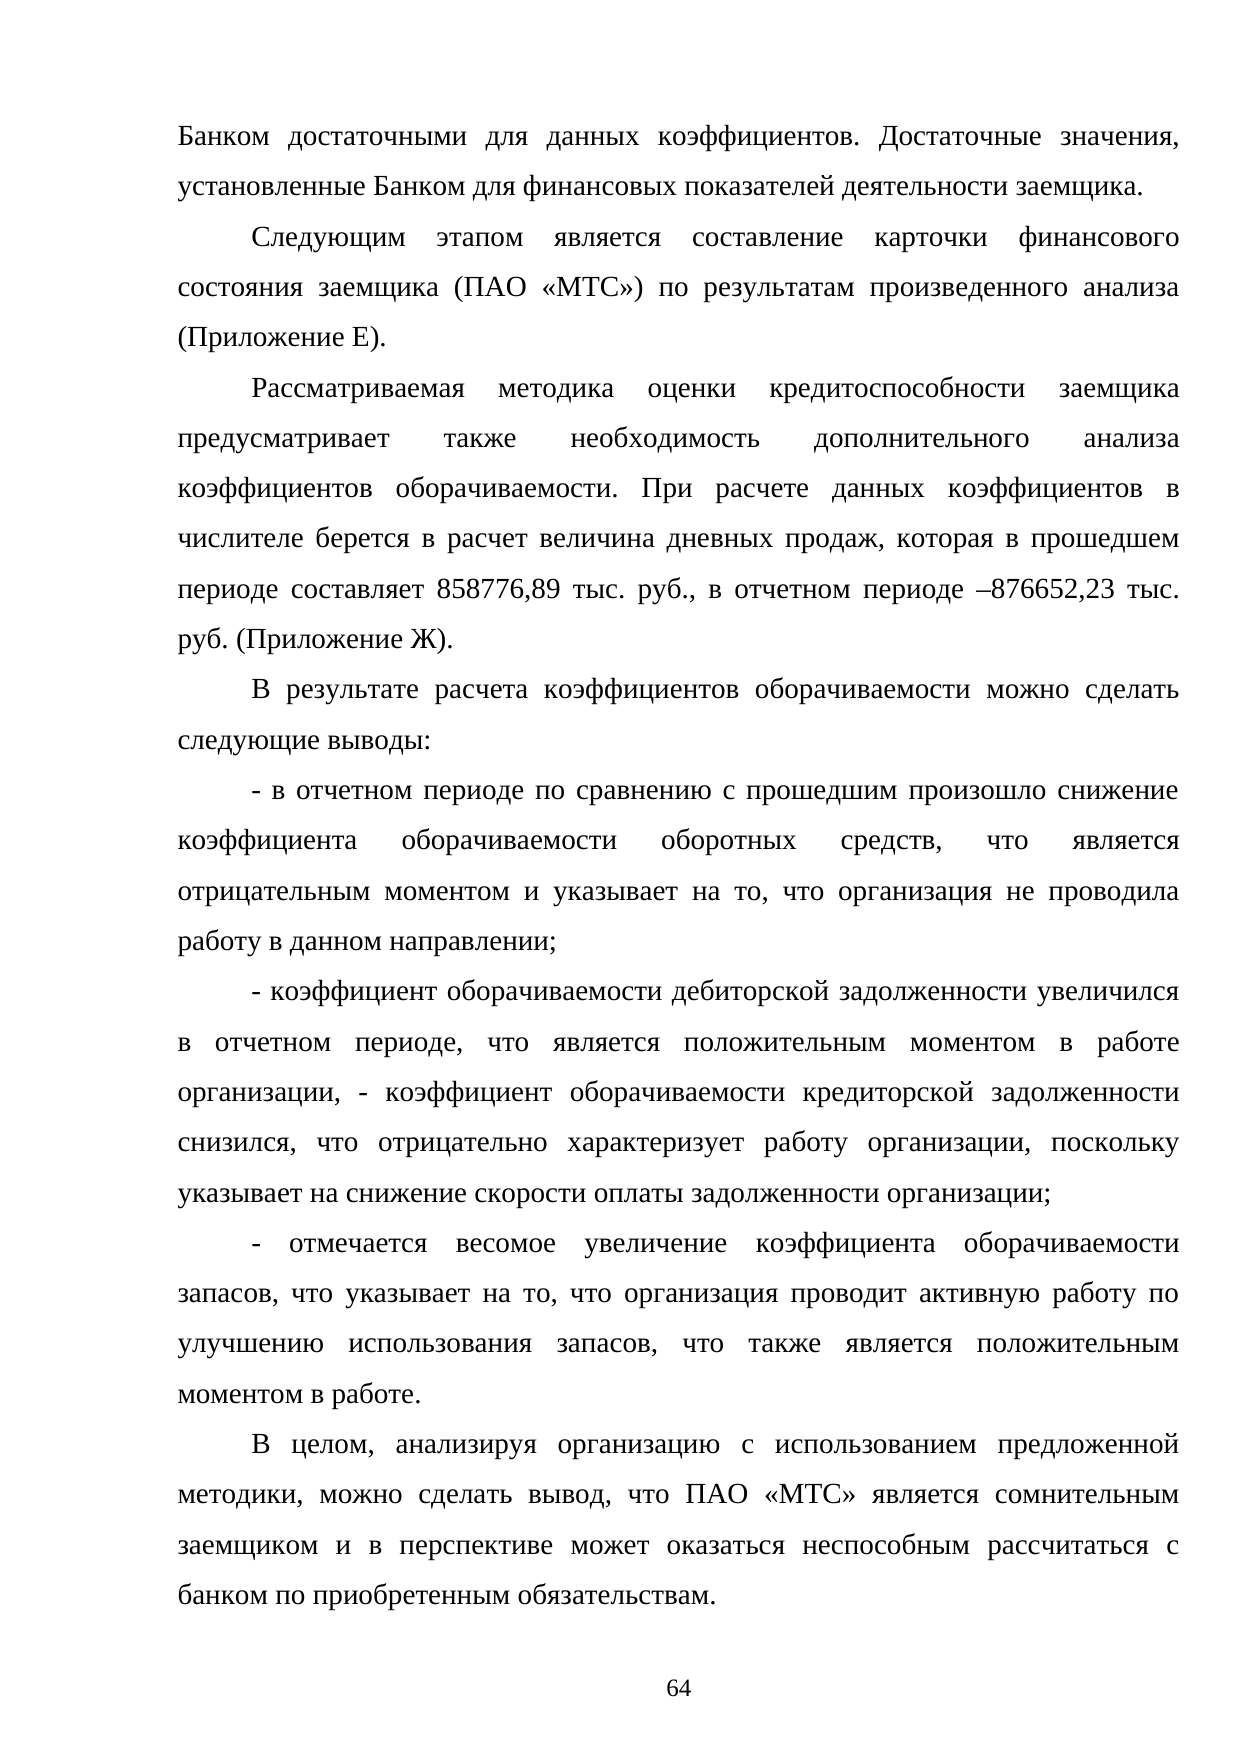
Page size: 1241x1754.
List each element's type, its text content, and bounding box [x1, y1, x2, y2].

text - коэффициент оборачиваемости дебиторской задолженности увеличился в отчетном периоде, что является положительным моментом в работе организации, - коэффициент оборачиваемости кредиторской задолженности снизился, что отрицательно характеризует работу организации, поскольку указывает на снижение скорости оплаты задолженности организации; [177, 973, 1180, 1208]
text Следующим этапом является составление карточки финансового состояния заемщика (ПАО «МТС») по результатам произведенного анализа (Приложение Е). [177, 219, 1180, 353]
text - в отчетном периоде по сравнению с прошедшим произошло снижение коэффициента оборачиваемости оборотных средств, что является отрицательным моментом и указывает на то, что организация не проводила работу в данном направлении; [177, 772, 1180, 957]
text - отмечается весомое увеличение коэффициента оборачиваемости запасов, что указывает на то, что организация проводит активную работу по улучшению использования запасов, что также является положительным моментом в работе. [177, 1225, 1180, 1409]
text В целом, анализируя организацию с использованием предложенной методики, можно сделать вывод, что ПАО «МТС» является сомнительным заемщиком и в перспективе может оказаться неспособным рассчитаться с банком по приобретенным обязательствам. [177, 1426, 1180, 1611]
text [177, 118, 1180, 202]
text В результате расчета коэффициентов оборачиваемости можно сделать следующие выводы: [177, 672, 1180, 755]
text Рассматриваемая методика оценки кредитоспособности заемщика предусматривает также необходимость дополнительного анализа коэффициентов оборачиваемости. При расчете данных коэффициентов в числителе берется в расчет величина дневных продаж, которая в прошедшем периоде составляет 858776,89 тыс. руб., в отчетном периоде –876652,23 тыс. руб. (Приложение Ж). [177, 370, 1180, 655]
